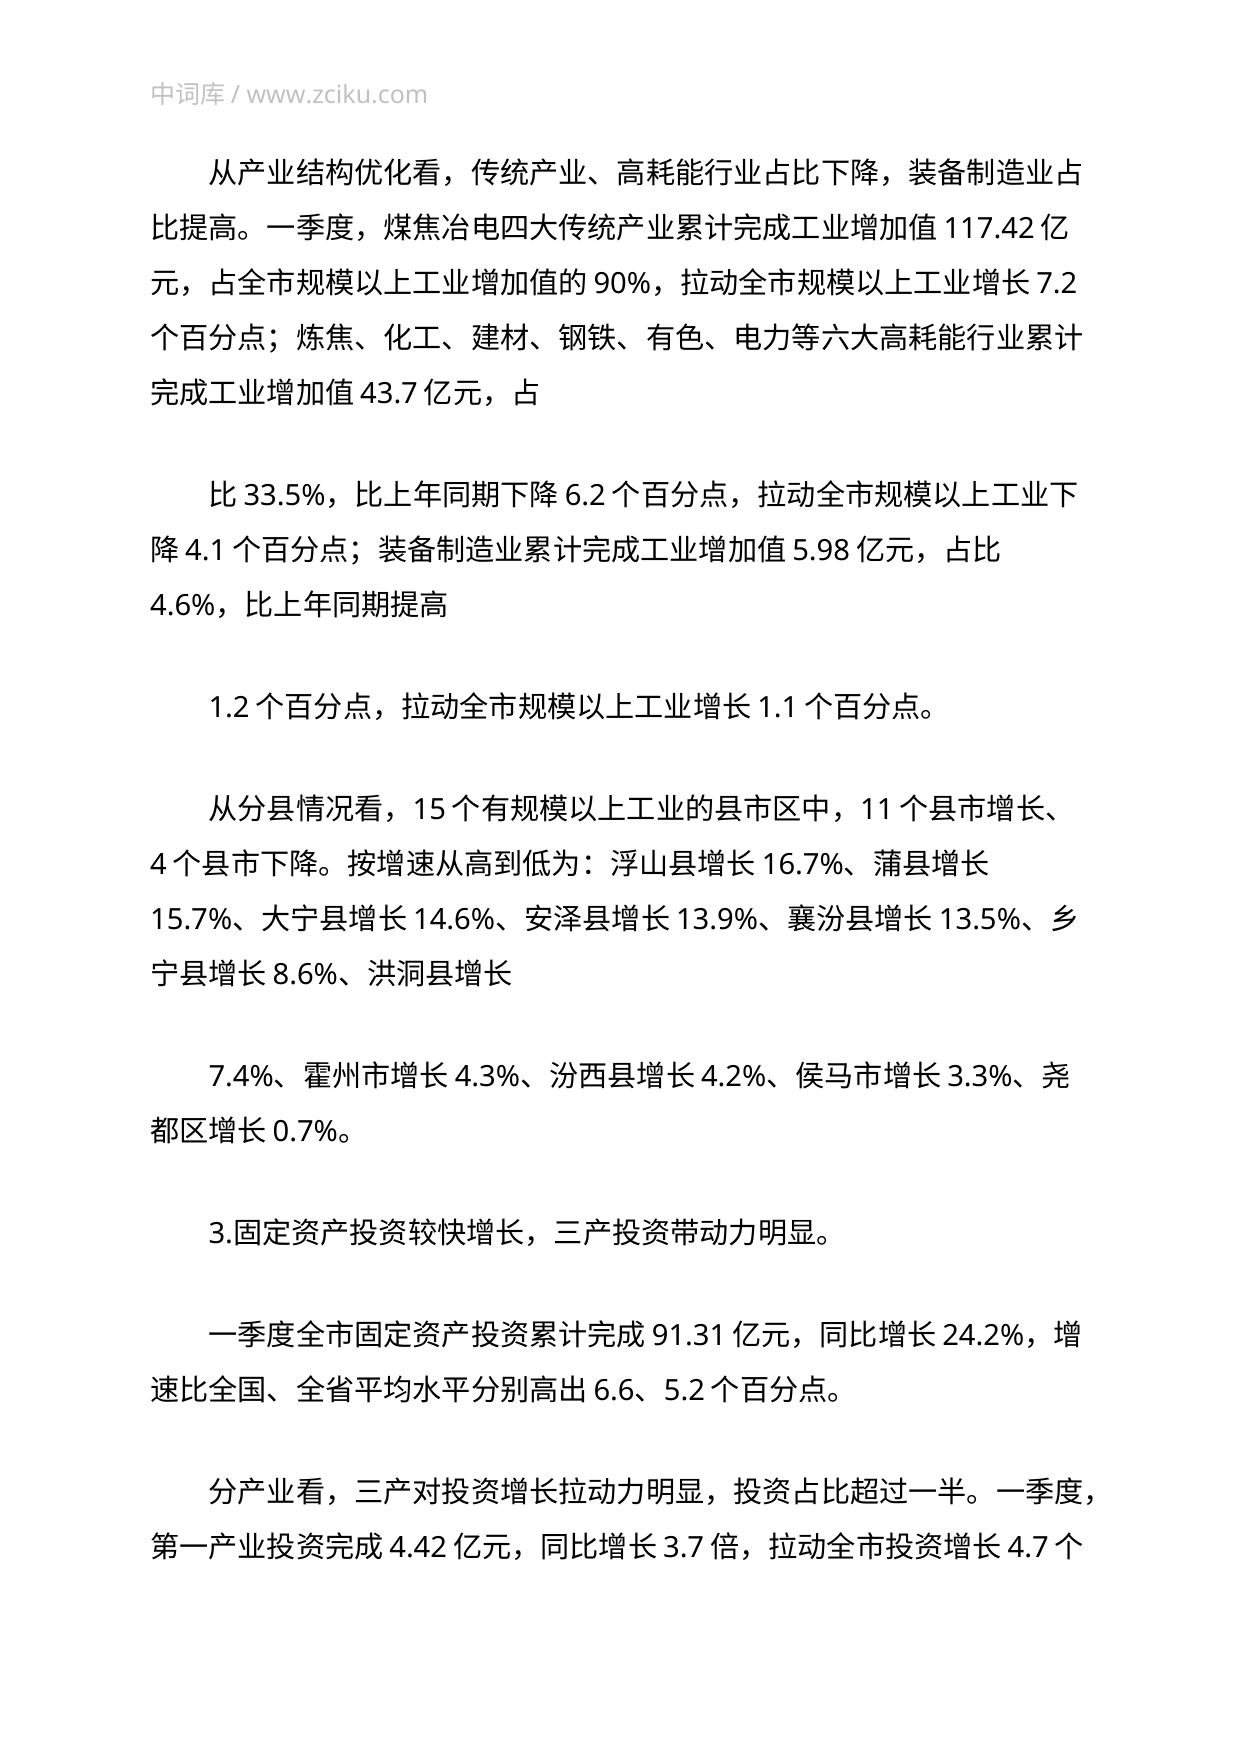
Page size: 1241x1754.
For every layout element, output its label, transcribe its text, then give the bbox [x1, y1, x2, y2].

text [150, 1469, 1090, 1566]
text 从分县情况看，15个有规模以上工业的县市区中，11个县市增长、4个县市下降。按增速从高到低为：浮山县增长16.7%、蒲县增长15.7%、大宁县增长14.6%、安泽县增长13.9%、襄汾县增长13.5%、乡宁县增长8.6%、洪洞县增长 [150, 786, 1090, 993]
text 从产业结构优化看，传统产业、高耗能行业占比下降，装备制造业占比提高。一季度，煤焦冶电四大传统产业累计完成工业增加值117.42亿元，占全市规模以上工业增加值的90%，拉动全市规模以上工业增长7.2个百分点；炼焦、化工、建材、钢铁、有色、电力等六大高耗能行业累计完成工业增加值43.7亿元，占 [150, 150, 1090, 412]
text 3.固定资产投资较快增长，三产投资带动力明显。 [150, 1210, 1090, 1252]
text 7.4%、霍州市增长4.3%、汾西县增长4.2%、侯马市增长3.3%、尧都区增长0.7%。 [150, 1053, 1090, 1150]
text 一季度全市固定资产投资累计完成91.31亿元，同比增长24.2%，增速比全国、全省平均水平分别高出6.6、5.2个百分点。 [150, 1312, 1090, 1409]
text 比33.5%，比上年同期下降6.2个百分点，拉动全市规模以上工业下降4.1个百分点；装备制造业累计完成工业增加值5.98亿元，占比4.6%，比上年同期提高 [150, 472, 1090, 624]
text 1.2个百分点，拉动全市规模以上工业增长1.1个百分点。 [150, 684, 1090, 726]
